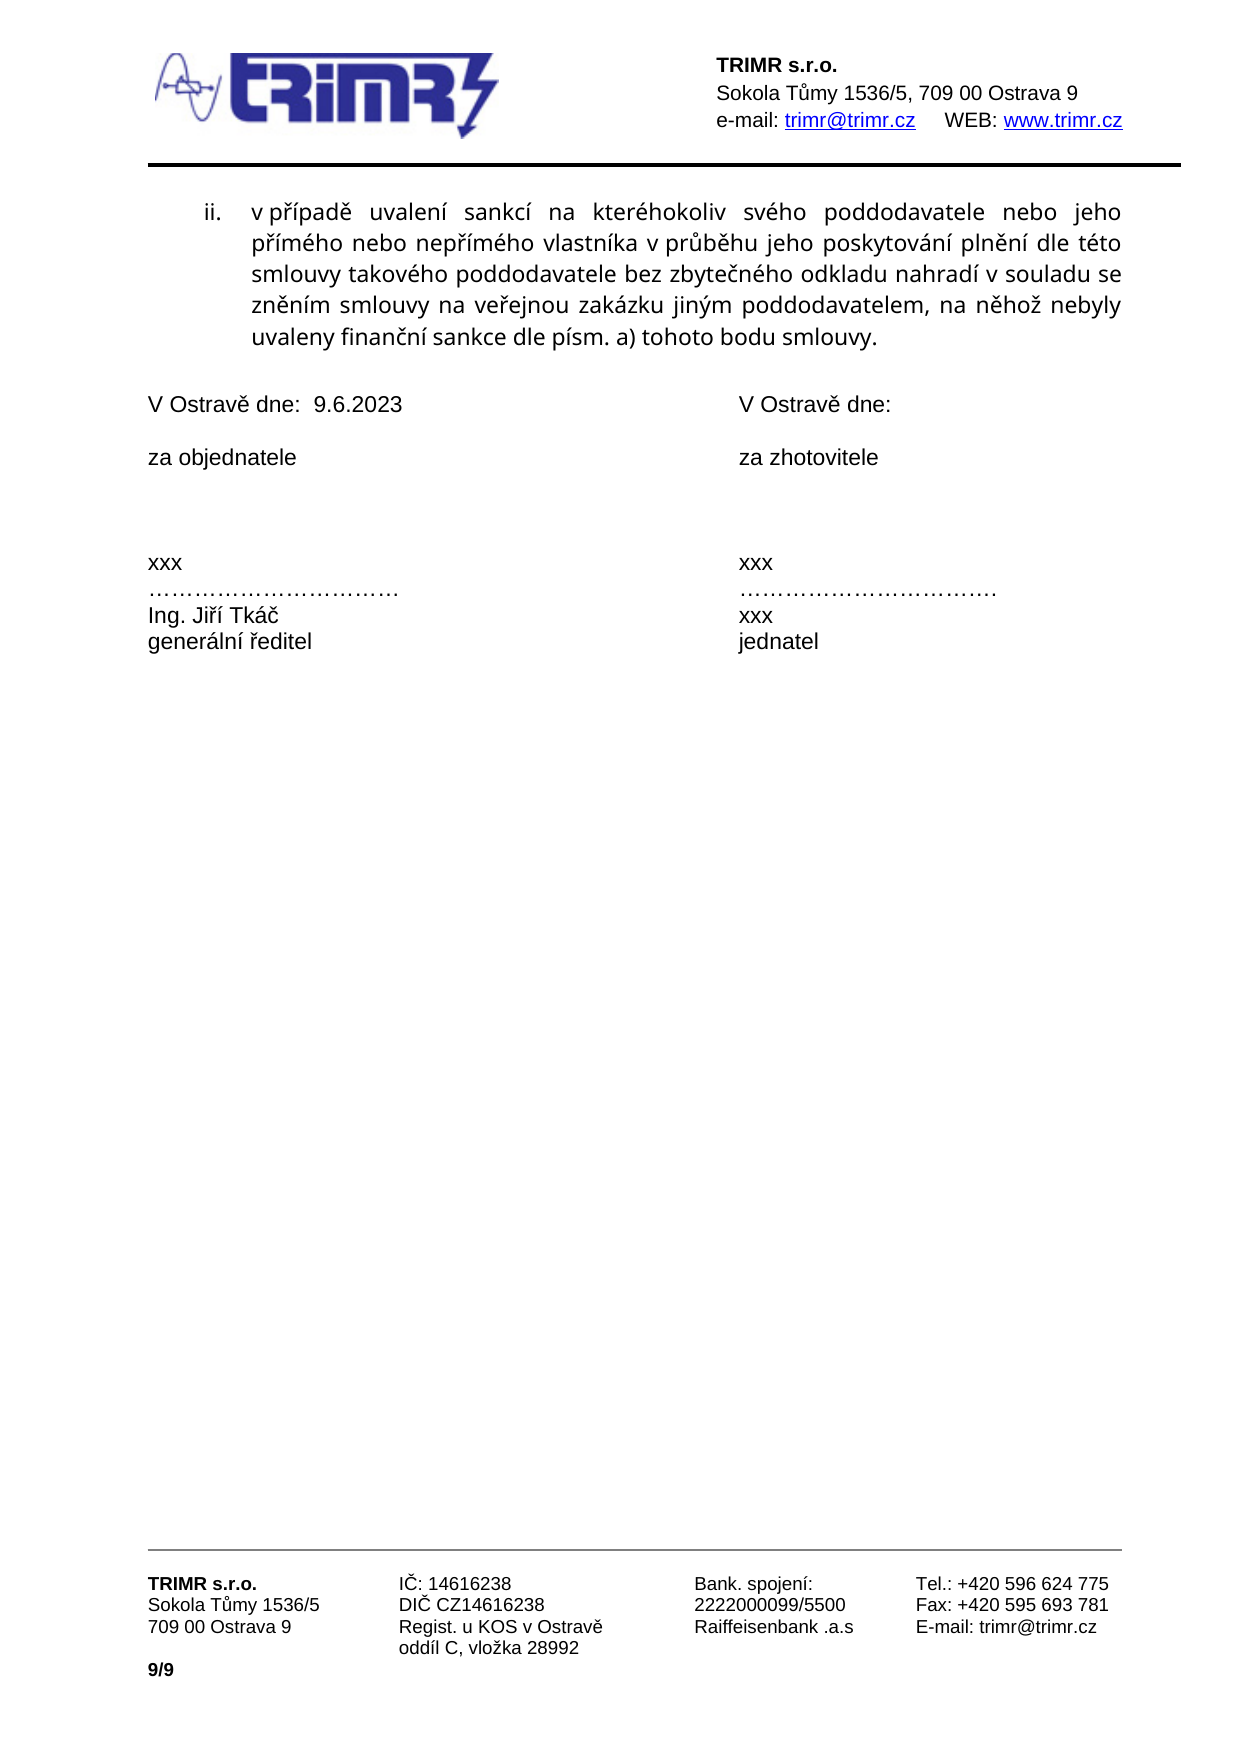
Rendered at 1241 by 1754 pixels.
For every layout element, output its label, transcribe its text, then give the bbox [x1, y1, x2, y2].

text za objednatele za zhotovitele [148, 443, 1122, 470]
text …………………………… ……………………………. [148, 575, 1122, 602]
text xxx xxx [148, 549, 1122, 575]
text generální ředitel jednatel [148, 628, 1122, 654]
list v případě uvalení sankcí na kteréhokoliv svého poddodavatele nebo jeho přímého nebo nepřímého vlastníka v průběhu jeho poskytování plnění dle této smlouvy takového poddodavatele bez zbytečného odkladu nahradí v souladu se zněním smlouvy na veřejnou zakázku jiným poddodavatelem, na něhož nebyly uvaleny finanční sankce dle písm. a) tohoto bodu smlouvy. [222, 196, 1122, 352]
text Ing. Jiří Tkáč xxx [148, 602, 1122, 628]
text V Ostravě dne: 9.6.2023 V Ostravě dne: [148, 391, 1122, 417]
picture [155, 53, 499, 139]
